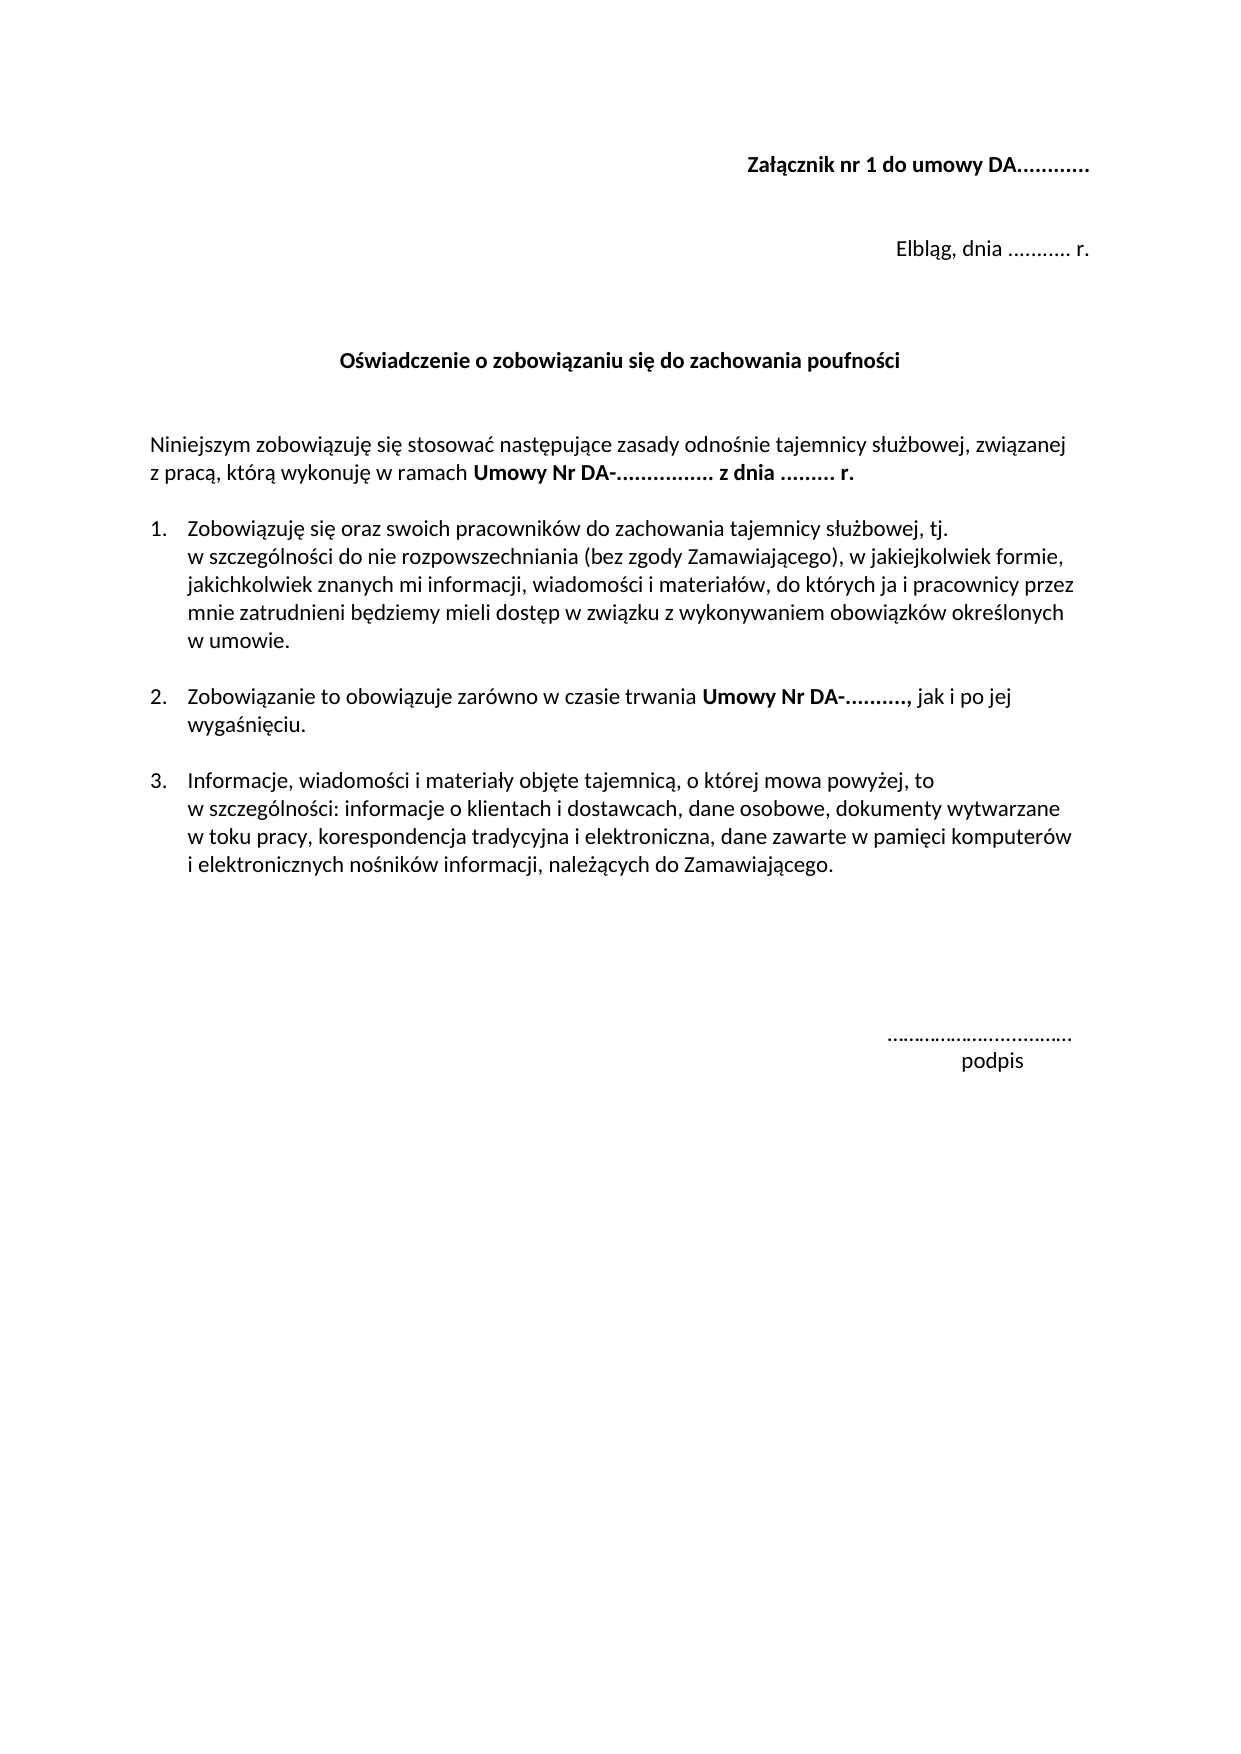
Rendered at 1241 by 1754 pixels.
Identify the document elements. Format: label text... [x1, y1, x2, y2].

list Zobowiązanie to obowiązuje zarówno w czasie trwania Umowy Nr DA-.........., jak i po jej wygaśnięciu. [150, 682, 1090, 738]
text Załącznik nr 1 do umowy DA............ [150, 150, 1090, 178]
text ………………..........…… [887, 1019, 1090, 1047]
text Niniejszym zobowiązuję się stosować następujące zasady odnośnie tajemnicy służbowej, związanej z pracą, którą wykonuję w ramach Umowy Nr DA-................ z dnia ......... r. [150, 430, 1090, 486]
list Informacje, wiadomości i materiały objęte tajemnicą, o której mowa powyżej, to w szczególności: informacje o klientach i dostawcach, dane osobowe, dokumenty wytwarzane w toku pracy, korespondencja tradycyjna i elektroniczna, dane zawarte w pamięci komputerów i elektronicznych nośników informacji, należących do Zamawiającego. [150, 766, 1090, 878]
text Oświadczenie o zobowiązaniu się do zachowania poufności [150, 346, 1090, 374]
list Zobowiązuję się oraz swoich pracowników do zachowania tajemnicy służbowej, tj. w szczególności do nie rozpowszechniania (bez zgody Zamawiającego), w jakiejkolwiek formie, jakichkolwiek znanych mi informacji, wiadomości i materiałów, do których ja i pracownicy przez mnie zatrudnieni będziemy mieli dostęp w związku z wykonywaniem obowiązków określonych w umowie. [150, 514, 1090, 654]
text podpis [887, 1047, 1090, 1075]
text Elbląg, dnia ........... r. [150, 234, 1090, 262]
